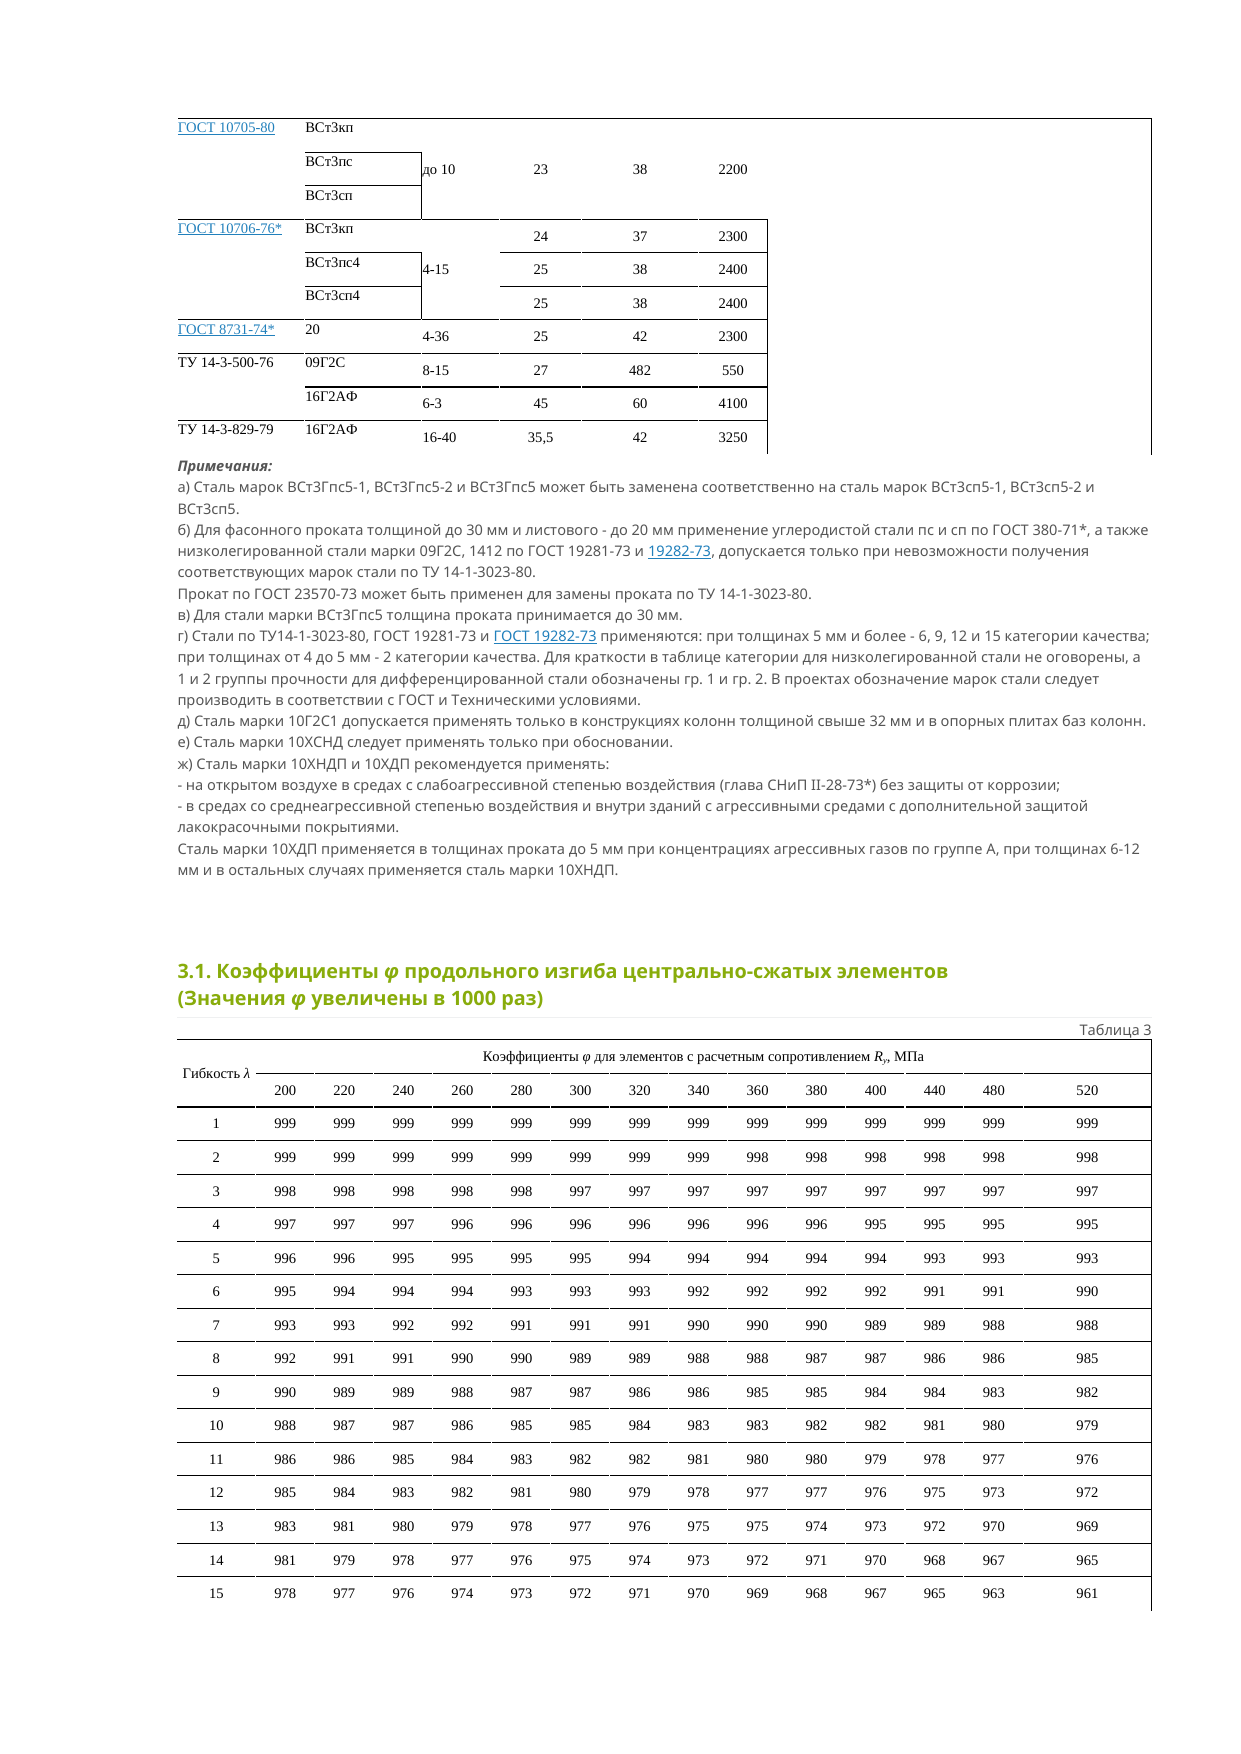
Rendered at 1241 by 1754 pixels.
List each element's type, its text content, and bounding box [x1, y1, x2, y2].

table_cell 999 [1024, 1108, 1151, 1140]
table_cell 999 [551, 1141, 609, 1173]
table_cell 13 [177, 1510, 255, 1542]
table_cell 999 [964, 1108, 1023, 1140]
table_cell 999 [551, 1108, 609, 1140]
table_cell 4-15 [422, 220, 499, 319]
table_cell 986 [433, 1409, 491, 1442]
table_cell 997 [787, 1175, 845, 1207]
table_cell 996 [315, 1242, 373, 1274]
table_cell 997 [551, 1175, 609, 1207]
table_cell 998 [846, 1141, 904, 1173]
table_cell 976 [846, 1476, 904, 1509]
table_cell 993 [610, 1275, 668, 1308]
table_cell 989 [315, 1376, 373, 1408]
table_cell 8 [177, 1342, 255, 1375]
table_cell ГОСТ 8731-74* [178, 320, 304, 353]
table_cell 984 [906, 1376, 963, 1408]
table_cell 982 [433, 1476, 491, 1509]
table_cell 999 [315, 1141, 373, 1173]
table_cell 973 [492, 1577, 550, 1609]
table_cell 985 [728, 1376, 786, 1408]
table_cell 992 [787, 1275, 845, 1308]
table_cell 989 [610, 1342, 668, 1375]
text ж) Сталь марки 10ХНДП и 10ХДП рекомендуется применять: [177, 752, 1152, 773]
text в) Для стали марки ВСт3Гпс5 толщина проката принимается до 30 мм. [177, 603, 1152, 624]
table_cell 340 [669, 1074, 727, 1106]
table_cell 320 [610, 1074, 668, 1106]
table_cell 15 [177, 1577, 255, 1609]
text е) Сталь марки 10ХСНД следует применять только при обосновании. [177, 731, 1152, 752]
table_cell 999 [256, 1141, 314, 1173]
table_cell 998 [433, 1175, 491, 1207]
table_cell 987 [551, 1376, 609, 1408]
table_cell 977 [728, 1476, 786, 1509]
table_cell 967 [846, 1577, 904, 1609]
table_cell 996 [787, 1208, 845, 1241]
table_cell 998 [374, 1175, 432, 1207]
table_cell 42 [582, 421, 698, 453]
table_cell 965 [1024, 1544, 1151, 1576]
text б) Для фасонного проката толщиной до 30 мм и листового - до 20 мм применение углеродистой стали пс и сп по ГОСТ 380-71*, а также низколегированной стали марки 09Г2С, 1412 по ГОСТ 19281-73 и 19282-73, допускается только при невозможности получения соответствующих марок стали по ТУ 14-1-3023-80. [177, 518, 1152, 582]
table_cell 999 [787, 1108, 845, 1140]
table_cell 971 [610, 1577, 668, 1609]
table_cell 965 [906, 1577, 963, 1609]
table_cell 983 [669, 1409, 727, 1442]
table_cell 978 [669, 1476, 727, 1509]
table_cell ВСт3сп [305, 186, 421, 219]
table_cell 985 [374, 1443, 432, 1475]
table_cell 987 [374, 1409, 432, 1442]
table_cell 16-40 [422, 421, 499, 453]
table_cell 985 [492, 1409, 550, 1442]
table_cell 970 [669, 1577, 727, 1609]
table_cell 999 [374, 1141, 432, 1173]
table_cell 981 [906, 1409, 963, 1442]
table_cell 2300 [699, 220, 767, 252]
table_cell 973 [669, 1544, 727, 1576]
table_cell 989 [374, 1376, 432, 1408]
table_cell 974 [433, 1577, 491, 1609]
table_cell 995 [551, 1242, 609, 1274]
table_cell 240 [374, 1074, 432, 1106]
table_cell 983 [374, 1476, 432, 1509]
table_cell 972 [728, 1544, 786, 1576]
table_cell ТУ 14-3-500-76 [178, 354, 304, 420]
table_cell 995 [1024, 1208, 1151, 1241]
table_cell ВСт3пс4 [305, 253, 421, 286]
table_cell 968 [787, 1577, 845, 1609]
table_cell 980 [787, 1443, 845, 1475]
table_cell 997 [728, 1175, 786, 1207]
table_cell 972 [906, 1510, 963, 1542]
table_cell 14 [177, 1544, 255, 1576]
table_cell 975 [551, 1544, 609, 1576]
table_cell 991 [906, 1275, 963, 1308]
table_cell 2300 [699, 320, 767, 353]
table_cell 11 [177, 1443, 255, 1475]
table_cell 25 [500, 287, 581, 319]
table_cell 979 [315, 1544, 373, 1576]
table_cell 978 [492, 1510, 550, 1542]
table_cell 999 [256, 1108, 314, 1140]
table_cell 999 [846, 1108, 904, 1140]
table_cell 998 [728, 1141, 786, 1173]
table_cell 994 [787, 1242, 845, 1274]
table_header Коэффициенты φ для элементов с расчетным сопротивлением Ry, МПа [256, 1040, 1151, 1073]
table_cell [768, 119, 1151, 453]
table_cell 990 [256, 1376, 314, 1408]
table_cell 981 [492, 1476, 550, 1509]
text - на открытом воздухе в средах с слабоагрессивной степенью воздействия (глава СНиП II-28-73*) без защиты от коррозии; [177, 773, 1152, 794]
table_cell 990 [492, 1342, 550, 1375]
table_cell 995 [492, 1242, 550, 1274]
table_cell 16Г2АФ [305, 421, 421, 453]
table_cell 987 [846, 1342, 904, 1375]
table_cell 23 [500, 119, 581, 219]
table_cell 989 [551, 1342, 609, 1375]
table_cell 976 [374, 1577, 432, 1609]
table_cell 969 [728, 1577, 786, 1609]
table_cell 975 [728, 1510, 786, 1542]
table_cell 995 [906, 1208, 963, 1241]
table_cell 12 [177, 1476, 255, 1509]
table_cell 994 [315, 1275, 373, 1308]
table_cell 977 [315, 1577, 373, 1609]
table_cell 10 [177, 1409, 255, 1442]
table_cell 998 [906, 1141, 963, 1173]
table_cell 979 [1024, 1409, 1151, 1442]
table_cell 985 [1024, 1342, 1151, 1375]
table_cell 989 [906, 1309, 963, 1341]
table_cell 38 [582, 119, 698, 219]
table_cell 280 [492, 1074, 550, 1106]
table_cell 997 [315, 1208, 373, 1241]
table_cell 995 [964, 1208, 1023, 1241]
table_cell 987 [492, 1376, 550, 1408]
table_cell 994 [610, 1242, 668, 1274]
text а) Сталь марок ВСт3Гпс5-1, ВСт3Гпс5-2 и ВСт3Гпс5 может быть заменена соответственно на сталь марок ВСт3сп5-1, ВСт3сп5-2 и ВСт3сп5. [177, 476, 1152, 518]
table_cell 992 [728, 1275, 786, 1308]
table_cell 984 [433, 1443, 491, 1475]
table_cell 480 [964, 1074, 1023, 1106]
table_cell 977 [787, 1476, 845, 1509]
table_cell 999 [433, 1108, 491, 1140]
table_cell 996 [256, 1242, 314, 1274]
table_cell 987 [787, 1342, 845, 1375]
table_cell 260 [433, 1074, 491, 1106]
table_cell 997 [374, 1208, 432, 1241]
table_cell 993 [1024, 1242, 1151, 1274]
table_cell 993 [551, 1275, 609, 1308]
table_cell 994 [669, 1242, 727, 1274]
table_cell 990 [787, 1309, 845, 1341]
table_cell 20 [305, 320, 421, 353]
table_cell 976 [610, 1510, 668, 1542]
table_cell 988 [433, 1376, 491, 1408]
table_cell 27 [500, 354, 581, 386]
table_cell 973 [846, 1510, 904, 1542]
table_cell 999 [610, 1141, 668, 1173]
table_cell 981 [669, 1443, 727, 1475]
table_cell 988 [669, 1342, 727, 1375]
table_cell 993 [315, 1309, 373, 1341]
table_cell 978 [906, 1443, 963, 1475]
table_cell 35,5 [500, 421, 581, 453]
table_cell 4100 [699, 388, 767, 420]
table_cell 998 [492, 1175, 550, 1207]
table_cell 998 [256, 1175, 314, 1207]
table_cell 2 [177, 1141, 255, 1173]
table_cell 360 [728, 1074, 786, 1106]
table_cell 993 [256, 1309, 314, 1341]
table_cell 977 [433, 1544, 491, 1576]
text Таблица 3 [177, 1018, 1152, 1039]
table_cell 995 [433, 1242, 491, 1274]
table_cell 984 [846, 1376, 904, 1408]
table_cell 985 [787, 1376, 845, 1408]
table_cell 972 [1024, 1476, 1151, 1509]
table_cell 996 [669, 1208, 727, 1241]
table_cell ГОСТ 10705-80 [178, 119, 304, 219]
text Прокат по ГОСТ 23570-73 может быть применен для замены проката по ТУ 14-1-3023-80. [177, 582, 1152, 603]
table_cell 999 [906, 1108, 963, 1140]
table_cell 970 [846, 1544, 904, 1576]
table_cell 2200 [699, 119, 767, 219]
table_cell 2400 [699, 253, 767, 286]
table_cell 983 [964, 1376, 1023, 1408]
table_cell 4-36 [422, 320, 499, 353]
table_cell 998 [964, 1141, 1023, 1173]
table_cell 984 [610, 1409, 668, 1442]
table_cell 999 [669, 1141, 727, 1173]
table_cell 990 [669, 1309, 727, 1341]
table_cell 990 [433, 1342, 491, 1375]
table_cell 992 [846, 1275, 904, 1308]
table_cell 999 [728, 1108, 786, 1140]
table_cell 993 [906, 1242, 963, 1274]
table_cell 992 [374, 1309, 432, 1341]
table_cell 300 [551, 1074, 609, 1106]
table_cell 996 [433, 1208, 491, 1241]
table_cell 999 [492, 1108, 550, 1140]
table_cell 988 [256, 1409, 314, 1442]
table_cell 967 [964, 1544, 1023, 1576]
table_cell 200 [256, 1074, 314, 1106]
table_cell 995 [374, 1242, 432, 1274]
table_cell 986 [315, 1443, 373, 1475]
table_cell 988 [1024, 1309, 1151, 1341]
table_cell 994 [374, 1275, 432, 1308]
table_cell 980 [374, 1510, 432, 1542]
table_cell 8-15 [422, 354, 499, 386]
table_cell 986 [964, 1342, 1023, 1375]
table_cell 974 [610, 1544, 668, 1576]
table_cell 520 [1024, 1074, 1151, 1106]
table_cell 987 [315, 1409, 373, 1442]
table_cell 482 [582, 354, 698, 386]
table_cell ГОСТ 10706-76* [178, 220, 304, 319]
table_cell 977 [964, 1443, 1023, 1475]
table_cell 968 [906, 1544, 963, 1576]
table_cell 999 [433, 1141, 491, 1173]
table_cell до 10 [422, 119, 499, 219]
table_cell 979 [610, 1476, 668, 1509]
table_cell 997 [964, 1175, 1023, 1207]
table_cell ТУ 14-3-829-79 [178, 421, 304, 453]
table_cell 9 [177, 1376, 255, 1408]
table_cell 996 [551, 1208, 609, 1241]
table_cell 999 [610, 1108, 668, 1140]
table_cell 994 [728, 1242, 786, 1274]
table_cell 220 [315, 1074, 373, 1106]
table_cell 38 [582, 287, 698, 319]
table_cell 25 [500, 253, 581, 286]
table_cell 991 [492, 1309, 550, 1341]
table_cell 991 [551, 1309, 609, 1341]
table_cell 984 [315, 1476, 373, 1509]
table_cell 985 [551, 1409, 609, 1442]
table_cell 997 [610, 1175, 668, 1207]
table_cell 998 [787, 1141, 845, 1173]
table_cell 24 [500, 220, 581, 252]
table_cell 992 [669, 1275, 727, 1308]
table_cell 994 [433, 1275, 491, 1308]
table_cell 991 [315, 1342, 373, 1375]
table_cell 3250 [699, 421, 767, 453]
table_cell 6 [177, 1275, 255, 1308]
table_cell ВСт3кп [305, 220, 421, 252]
table_cell 991 [610, 1309, 668, 1341]
table_cell 986 [256, 1443, 314, 1475]
table_cell 998 [1024, 1141, 1151, 1173]
table_cell 993 [492, 1275, 550, 1308]
table_cell 970 [964, 1510, 1023, 1542]
table_cell 998 [315, 1175, 373, 1207]
table_cell 997 [1024, 1175, 1151, 1207]
table_cell 971 [787, 1544, 845, 1576]
table_cell 972 [551, 1577, 609, 1609]
table_cell 992 [256, 1342, 314, 1375]
table_cell 979 [433, 1510, 491, 1542]
table_cell ВСт3пс [305, 153, 421, 185]
table_cell 16Г2АФ [305, 388, 421, 420]
table_cell 988 [964, 1309, 1023, 1341]
table_cell 980 [728, 1443, 786, 1475]
table_cell ВСт3кп [305, 119, 421, 152]
table_cell 999 [669, 1108, 727, 1140]
table_cell 6-3 [422, 388, 499, 420]
table_cell 982 [1024, 1376, 1151, 1408]
table_cell 975 [906, 1476, 963, 1509]
table_cell 990 [728, 1309, 786, 1341]
table_cell 4 [177, 1208, 255, 1241]
table_cell 973 [964, 1476, 1023, 1509]
table_cell 3 [177, 1175, 255, 1207]
table_cell 996 [610, 1208, 668, 1241]
text д) Сталь марки 10Г2С1 допускается применять только в конструкциях колонн толщиной свыше 32 мм и в опорных плитах баз колонн. [177, 709, 1152, 731]
table_cell 999 [492, 1141, 550, 1173]
table_cell 980 [964, 1409, 1023, 1442]
text Сталь марки 10ХДП применяется в толщинах проката до 5 мм при концентрациях агрессивных газов по группе А, при толщинах 6-12 мм и в остальных случаях применяется сталь марки 10ХНДП. [177, 837, 1152, 879]
text 3.1. Коэффициенты φ продольного изгиба центрально-сжатых элементов (Значения φ увеличены в 1000 раз) [177, 957, 1152, 1017]
table_cell 976 [492, 1544, 550, 1576]
table_cell 982 [787, 1409, 845, 1442]
table_cell 60 [582, 388, 698, 420]
table_cell 42 [582, 320, 698, 353]
table_cell 37 [582, 220, 698, 252]
table_cell 7 [177, 1309, 255, 1341]
table_cell 1 [177, 1108, 255, 1140]
table_cell 978 [374, 1544, 432, 1576]
table_cell 5 [177, 1242, 255, 1274]
table_cell 989 [846, 1309, 904, 1341]
table_cell ВСт3сп4 [305, 287, 421, 319]
table_cell 983 [728, 1409, 786, 1442]
table_cell 979 [846, 1443, 904, 1475]
table_cell 980 [551, 1476, 609, 1509]
table_cell 38 [582, 253, 698, 286]
table_cell 981 [315, 1510, 373, 1542]
table_cell 999 [315, 1108, 373, 1140]
table_cell 982 [846, 1409, 904, 1442]
table_cell 2400 [699, 287, 767, 319]
table_cell 997 [256, 1208, 314, 1241]
table_cell 994 [846, 1242, 904, 1274]
table_cell 992 [433, 1309, 491, 1341]
table_cell 550 [699, 354, 767, 386]
table_cell 977 [551, 1510, 609, 1542]
table_cell 440 [906, 1074, 963, 1106]
table_cell 969 [1024, 1510, 1151, 1542]
table_cell 997 [906, 1175, 963, 1207]
table_cell 09Г2С [305, 354, 421, 386]
table_cell 974 [787, 1510, 845, 1542]
table_cell 990 [1024, 1275, 1151, 1308]
table_cell 985 [256, 1476, 314, 1509]
table_cell 996 [492, 1208, 550, 1241]
table_cell 997 [846, 1175, 904, 1207]
table_cell 996 [728, 1208, 786, 1241]
table_header Гибкость λ [177, 1040, 255, 1106]
table_cell 986 [669, 1376, 727, 1408]
table_cell 993 [964, 1242, 1023, 1274]
text - в средах со среднеагрессивной степенью воздействия и внутри зданий с агрессивными средами с дополнительной защитой лакокрасочными покрытиями. [177, 794, 1152, 837]
table_cell 988 [728, 1342, 786, 1375]
table_cell 995 [256, 1275, 314, 1308]
text Примечания: [177, 455, 1152, 476]
table_cell 45 [500, 388, 581, 420]
table_cell 982 [610, 1443, 668, 1475]
table_cell 991 [374, 1342, 432, 1375]
table_cell 986 [610, 1376, 668, 1408]
table_cell 983 [492, 1443, 550, 1475]
table_cell 983 [256, 1510, 314, 1542]
text г) Стали по ТУ14-1-3023-80, ГОСТ 19281-73 и ГОСТ 19282-73 применяются: при толщинах 5 мм и более - 6, 9, 12 и 15 категории качества; при толщинах от 4 до 5 мм - 2 категории качества. Для краткости в таблице категории для низколегированной стали не оговорены, а 1 и 2 группы прочности для дифференцированной стали обозначены гр. 1 и гр. 2. В проектах обозначение марок стали следует производить в соответствии с ГОСТ и Техническими условиями. [177, 624, 1152, 709]
table_cell 975 [669, 1510, 727, 1542]
table_cell 380 [787, 1074, 845, 1106]
table_cell 995 [846, 1208, 904, 1241]
table_cell 981 [256, 1544, 314, 1576]
table_cell 25 [500, 320, 581, 353]
table_cell 997 [669, 1175, 727, 1207]
table_cell 991 [964, 1275, 1023, 1308]
table_cell 963 [964, 1577, 1023, 1609]
table_cell 976 [1024, 1443, 1151, 1475]
table_cell 986 [906, 1342, 963, 1375]
table_cell 961 [1024, 1577, 1151, 1609]
table_cell 978 [256, 1577, 314, 1609]
table_cell 999 [374, 1108, 432, 1140]
table_cell 400 [846, 1074, 904, 1106]
table_cell 982 [551, 1443, 609, 1475]
